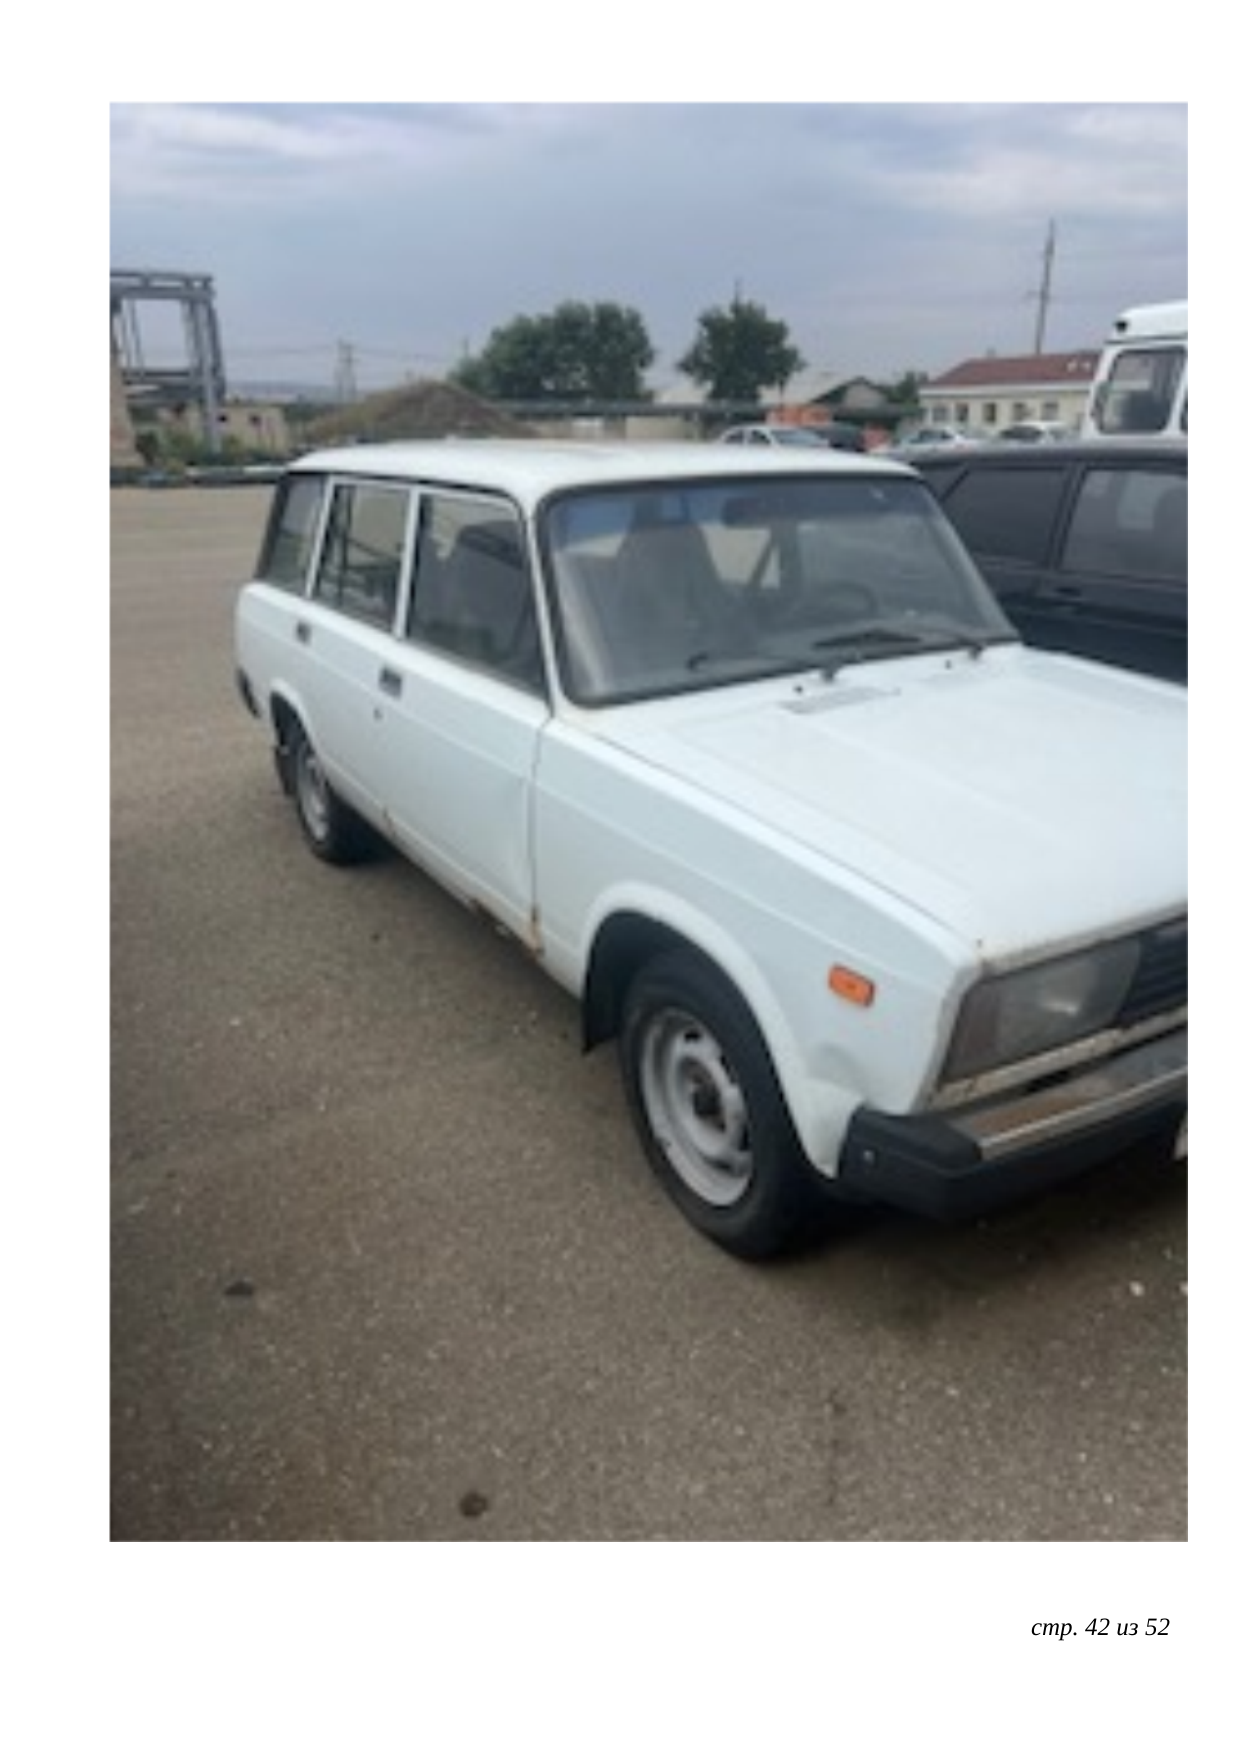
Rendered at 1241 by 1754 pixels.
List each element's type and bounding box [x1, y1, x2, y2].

picture [111, 104, 1187, 1541]
